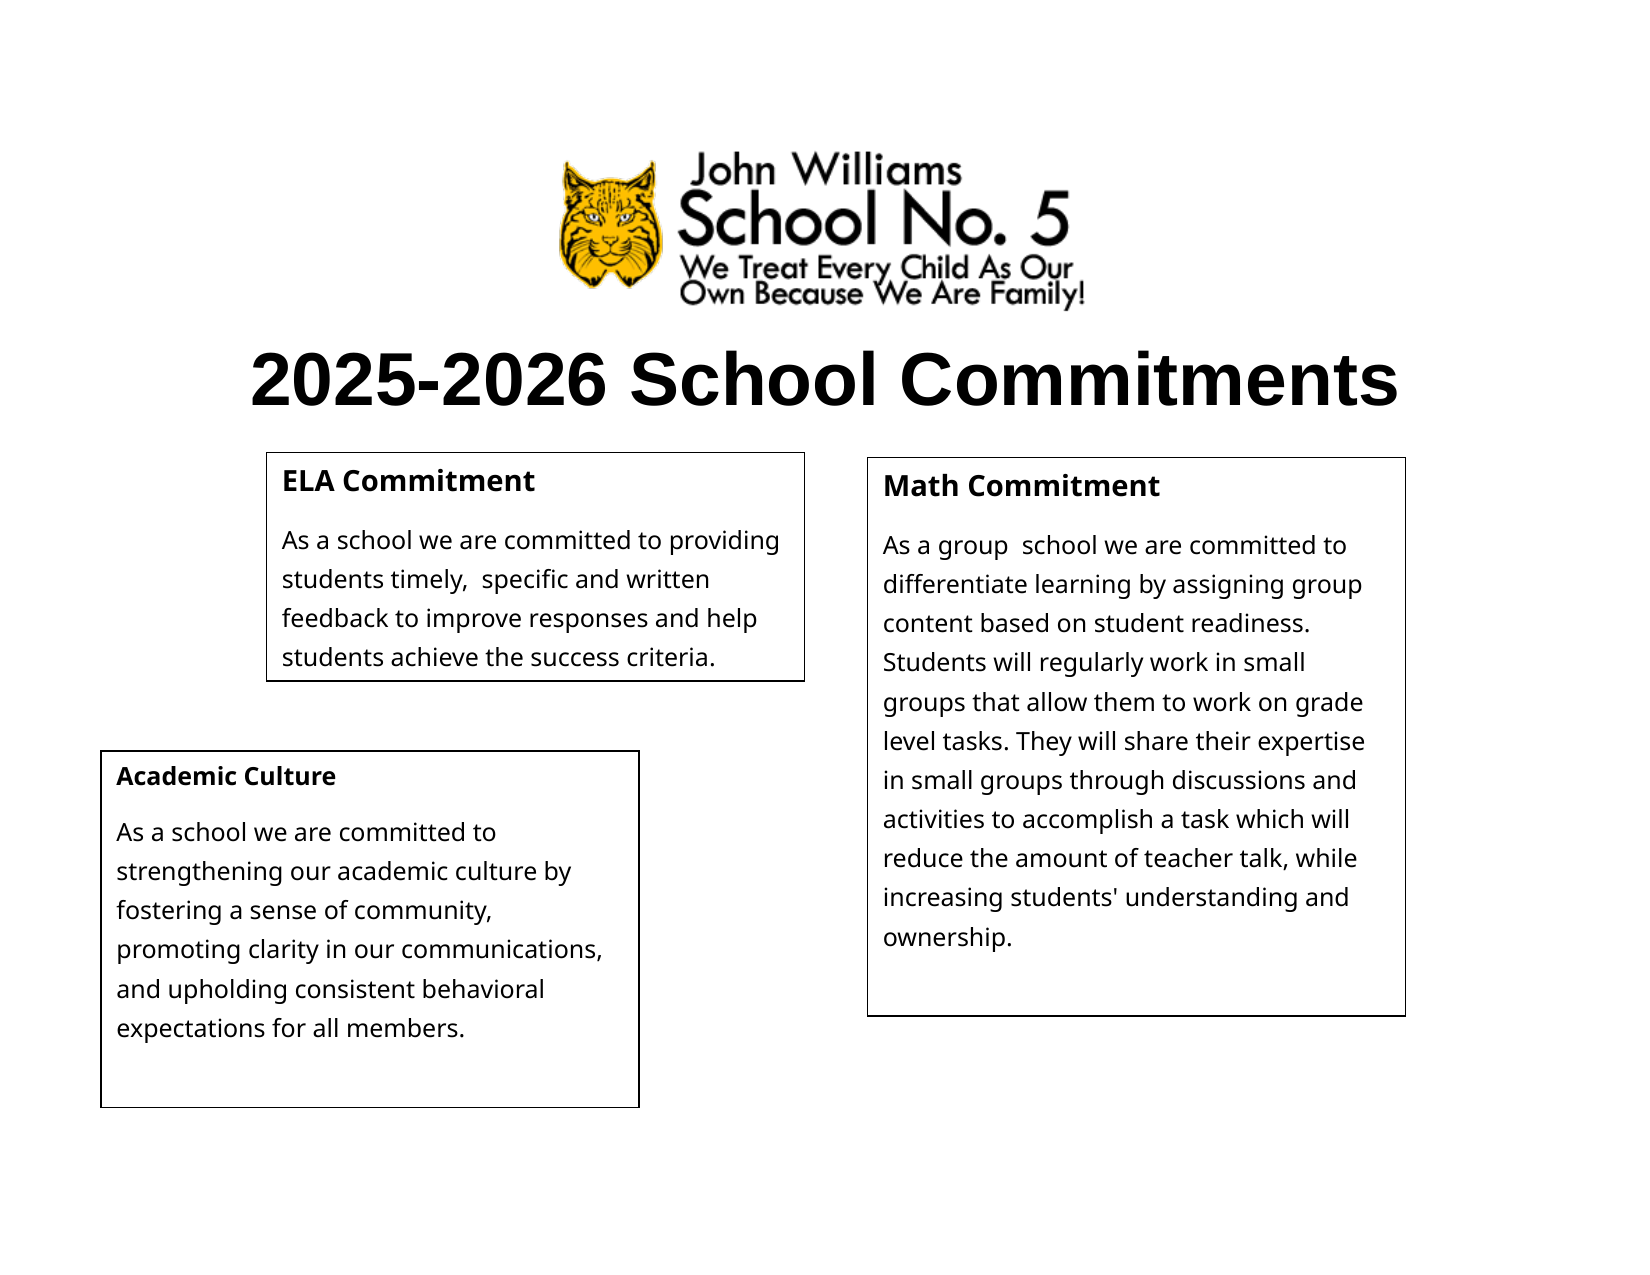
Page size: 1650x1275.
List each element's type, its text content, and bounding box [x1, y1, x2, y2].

text 2025-2026 School Commitments [150, 335, 1500, 422]
picture [469, 150, 1181, 314]
